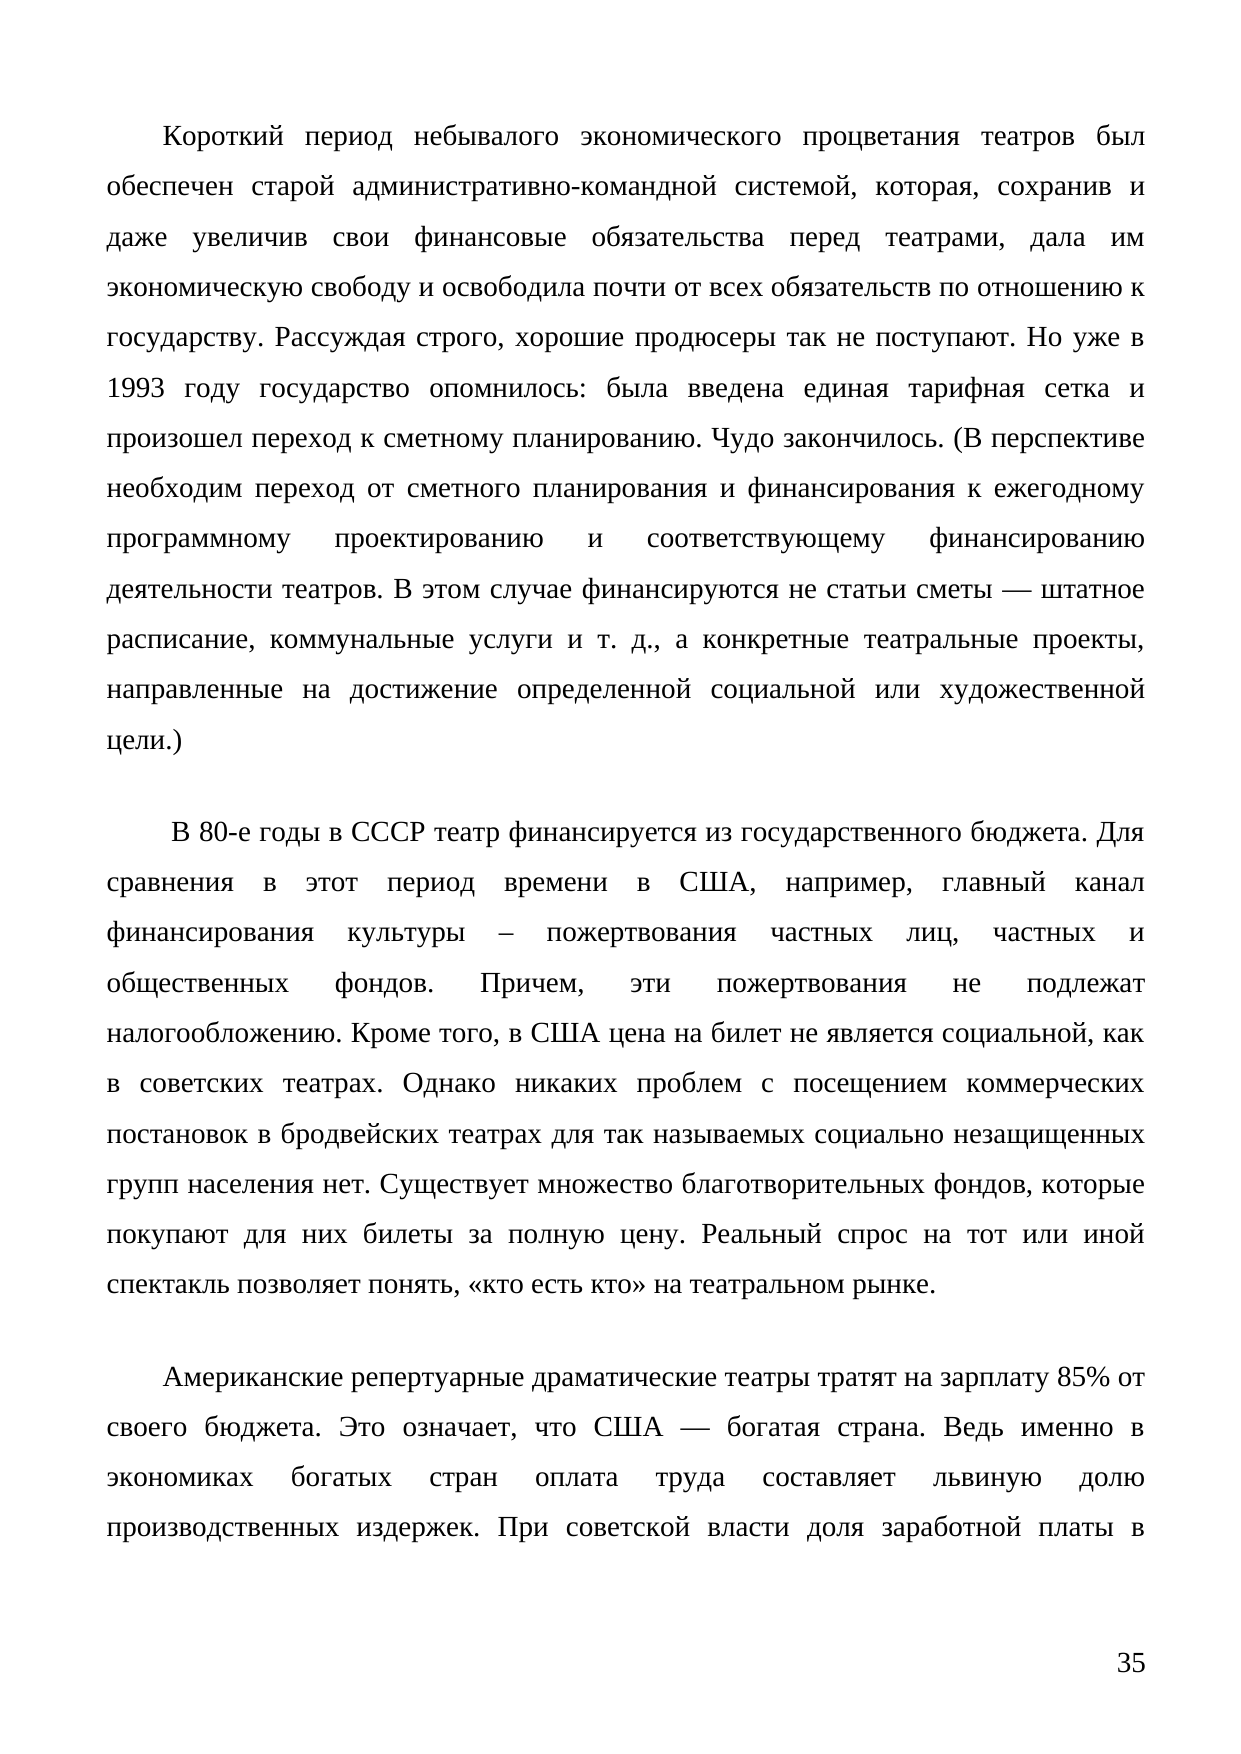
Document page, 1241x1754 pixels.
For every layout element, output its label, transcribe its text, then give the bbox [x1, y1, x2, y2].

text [106, 1359, 1146, 1543]
text В 80-е годы в СССР театр финансируется из государственного бюджета. Для сравнения в этот период времени в США, например, главный канал финансирования культуры – пожертвования частных лиц, частных и общественных фондов. Причем, эти пожертвования не подлежат налогообложению. Кроме того, в США цена на билет не является социальной, как в советских театрах. Однако никаких проблем с посещением коммерческих постановок в бродвейских театрах для так называемых социально незащищенных групп населения нет. Существует множество благотворительных фондов, которые покупают для них билеты за полную цену. Реальный спрос на тот или иной спектакль позволяет понять, «кто есть кто» на театральном рынке. [106, 814, 1146, 1300]
text Короткий период небывалого экономического процветания театров был обеспечен старой административно-командной системой, которая, сохранив и даже увеличив свои финансовые обязательства перед театрами, дала им экономическую свободу и освободила почти от всех обязательств по отношению к государству. Рассуждая строго, хорошие продюсеры так не поступают. Но уже в 1993 году государство опомнилось: была введена единая тарифная сетка и произошел переход к сметному планированию. Чудо закончилось. (В перспективе необходим переход от сметного планирования и финансирования к ежегодному программному проектированию и соответствующему финансированию деятельности театров. В этом случае финансируются не статьи сметы — штатное расписание, коммунальные услуги и т. д., а конкретные театральные проекты, направленные на достижение определенной социальной или художественной цели.) [106, 118, 1146, 755]
